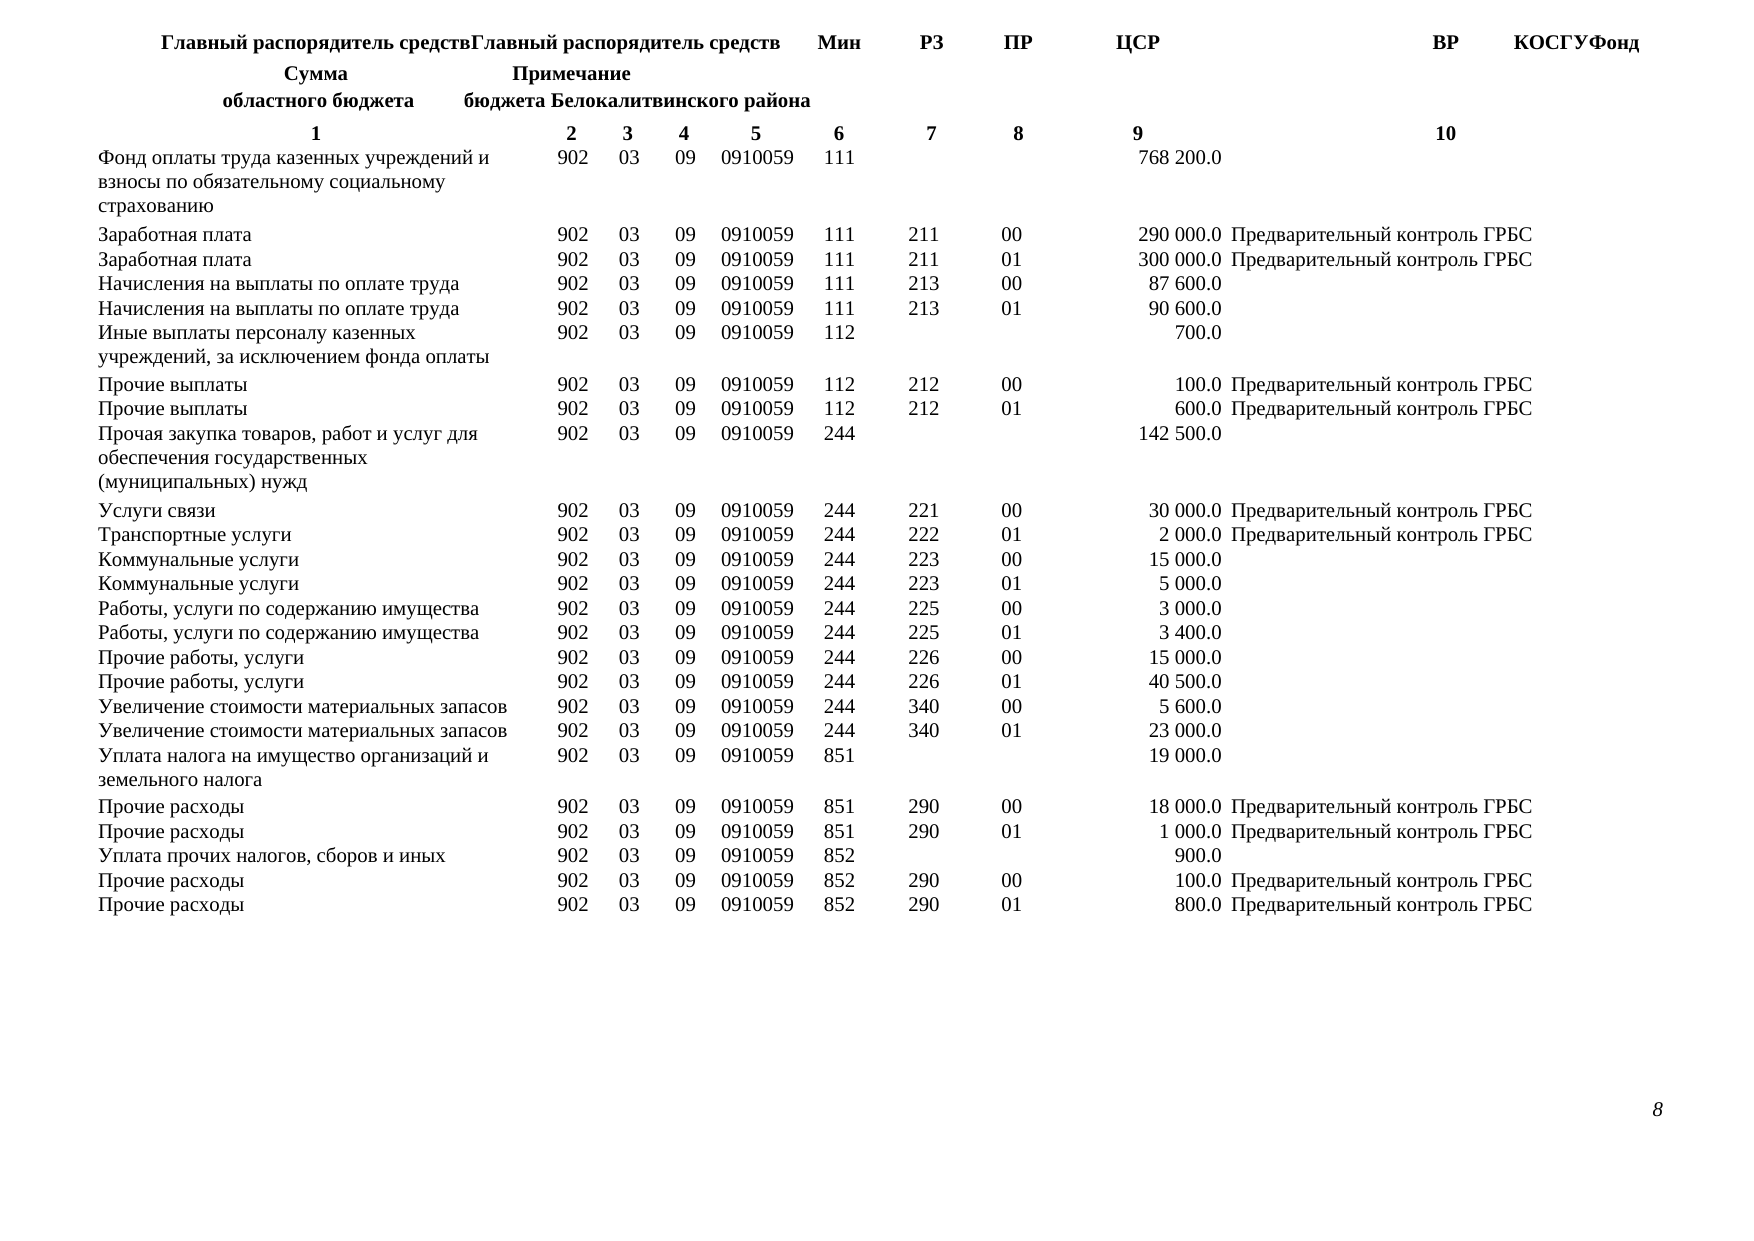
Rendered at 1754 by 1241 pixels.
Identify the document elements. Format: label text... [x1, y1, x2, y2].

text Заработная плата 902 03 09 0910059 111 211 00 290 000.0 Предварительный контроль ГРБС [88, 222, 1724, 246]
text взносы по обязательному социальному [88, 169, 1724, 193]
text областного бюджета бюджета Белокалитвинского района [88, 88, 1724, 112]
text Коммунальные услуги 902 03 09 0910059 244 223 01 5 000.0 [88, 571, 1724, 595]
text Работы, услуги по содержанию имущества 902 03 09 0910059 244 225 01 3 400.0 [88, 620, 1724, 644]
text Прочие выплаты 902 03 09 0910059 112 212 01 600.0 Предварительный контроль ГРБС [88, 396, 1724, 420]
text Транспортные услуги 902 03 09 0910059 244 222 01 2 000.0 Предварительный контроль ГРБС [88, 522, 1724, 546]
text Прочие расходы 902 03 09 0910059 851 290 00 18 000.0 Предварительный контроль ГРБС [88, 794, 1724, 818]
text страхованию [88, 193, 1724, 217]
text Прочие расходы 902 03 09 0910059 852 290 01 800.0 Предварительный контроль ГРБС [88, 892, 1724, 916]
text 1 2 3 4 5 6 7 8 9 10 [88, 120, 1724, 144]
text обеспечения государственных [88, 445, 1724, 469]
text Уплата налога на имущество организаций и 902 03 09 0910059 851 19 000.0 [88, 742, 1724, 767]
text Прочие расходы 902 03 09 0910059 852 290 00 100.0 Предварительный контроль ГРБС [88, 868, 1724, 892]
text Прочие работы, услуги 902 03 09 0910059 244 226 01 40 500.0 [88, 669, 1724, 693]
text земельного налога [88, 767, 1724, 791]
text Услуги связи 902 03 09 0910059 244 221 00 30 000.0 Предварительный контроль ГРБС [88, 498, 1724, 522]
text Уплата прочих налогов, сборов и иных 902 03 09 0910059 852 900.0 [88, 843, 1724, 867]
text Начисления на выплаты по оплате труда 902 03 09 0910059 111 213 01 90 600.0 [88, 296, 1724, 319]
text Иные выплаты персоналу казенных 902 03 09 0910059 112 700.0 [88, 320, 1724, 344]
text Коммунальные услуги 902 03 09 0910059 244 223 00 15 000.0 [88, 547, 1724, 571]
text Фонд оплаты труда казенных учреждений и 902 03 09 0910059 111 768 200.0 [88, 145, 1724, 169]
text Прочие расходы 902 03 09 0910059 851 290 01 1 000.0 Предварительный контроль ГРБС [88, 819, 1724, 843]
text Прочие выплаты 902 03 09 0910059 112 212 00 100.0 Предварительный контроль ГРБС [88, 372, 1724, 396]
text Прочая закупка товаров, работ и услуг для 902 03 09 0910059 244 142 500.0 [88, 421, 1724, 445]
text учреждений, за исключением фонда оплаты [88, 344, 1724, 368]
text Увеличение стоимости материальных запасов 902 03 09 0910059 244 340 00 5 600.0 [88, 693, 1724, 718]
text Увеличение стоимости материальных запасов 902 03 09 0910059 244 340 01 23 000.0 [88, 718, 1724, 742]
text Начисления на выплаты по оплате труда 902 03 09 0910059 111 213 00 87 600.0 [88, 271, 1724, 295]
text (муниципальных) нужд [88, 469, 1724, 493]
text Работы, услуги по содержанию имущества 902 03 09 0910059 244 225 00 3 000.0 [88, 596, 1724, 620]
text Заработная плата 902 03 09 0910059 111 211 01 300 000.0 Предварительный контроль ГРБС [88, 247, 1724, 271]
text Главный распорядитель средств Главный распорядитель средств Мин РЗ ПР ЦСР ВР КОСГУ Фонд Сумма Примечание [88, 29, 1724, 88]
text 8 [88, 1097, 1724, 1121]
text Прочие работы, услуги 902 03 09 0910059 244 226 00 15 000.0 [88, 644, 1724, 669]
